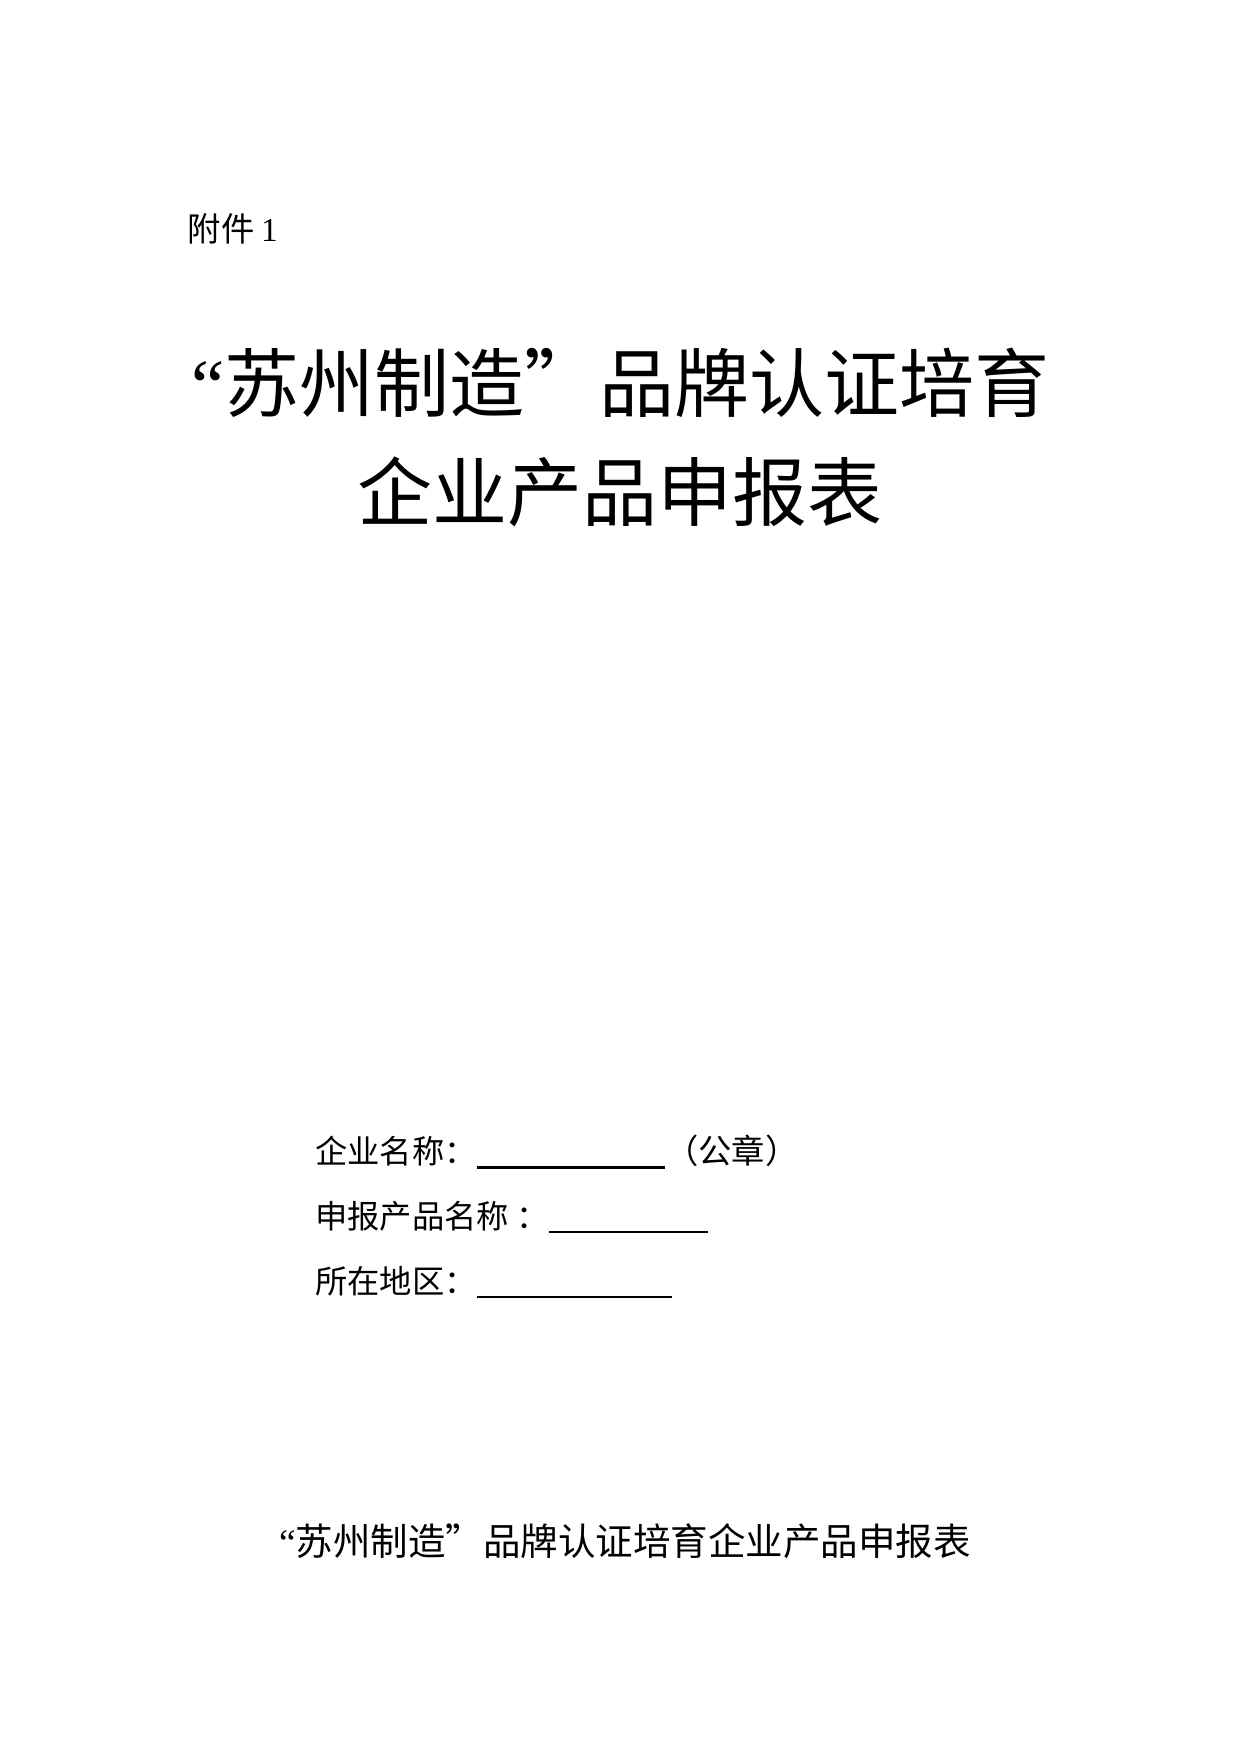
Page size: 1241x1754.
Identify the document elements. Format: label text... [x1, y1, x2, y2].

text “苏州制造”品牌认证培育企业产品申报表 [187, 1507, 1053, 1572]
text “苏州制造”品牌认证培育 [187, 324, 1053, 433]
text 企业名称： （公章） [187, 1117, 1053, 1182]
text 附件1 [187, 194, 1001, 259]
text 所在地区： [187, 1247, 1053, 1312]
text 企业产品申报表 [187, 433, 1053, 542]
text 申报产品名称 ： [187, 1182, 1053, 1247]
